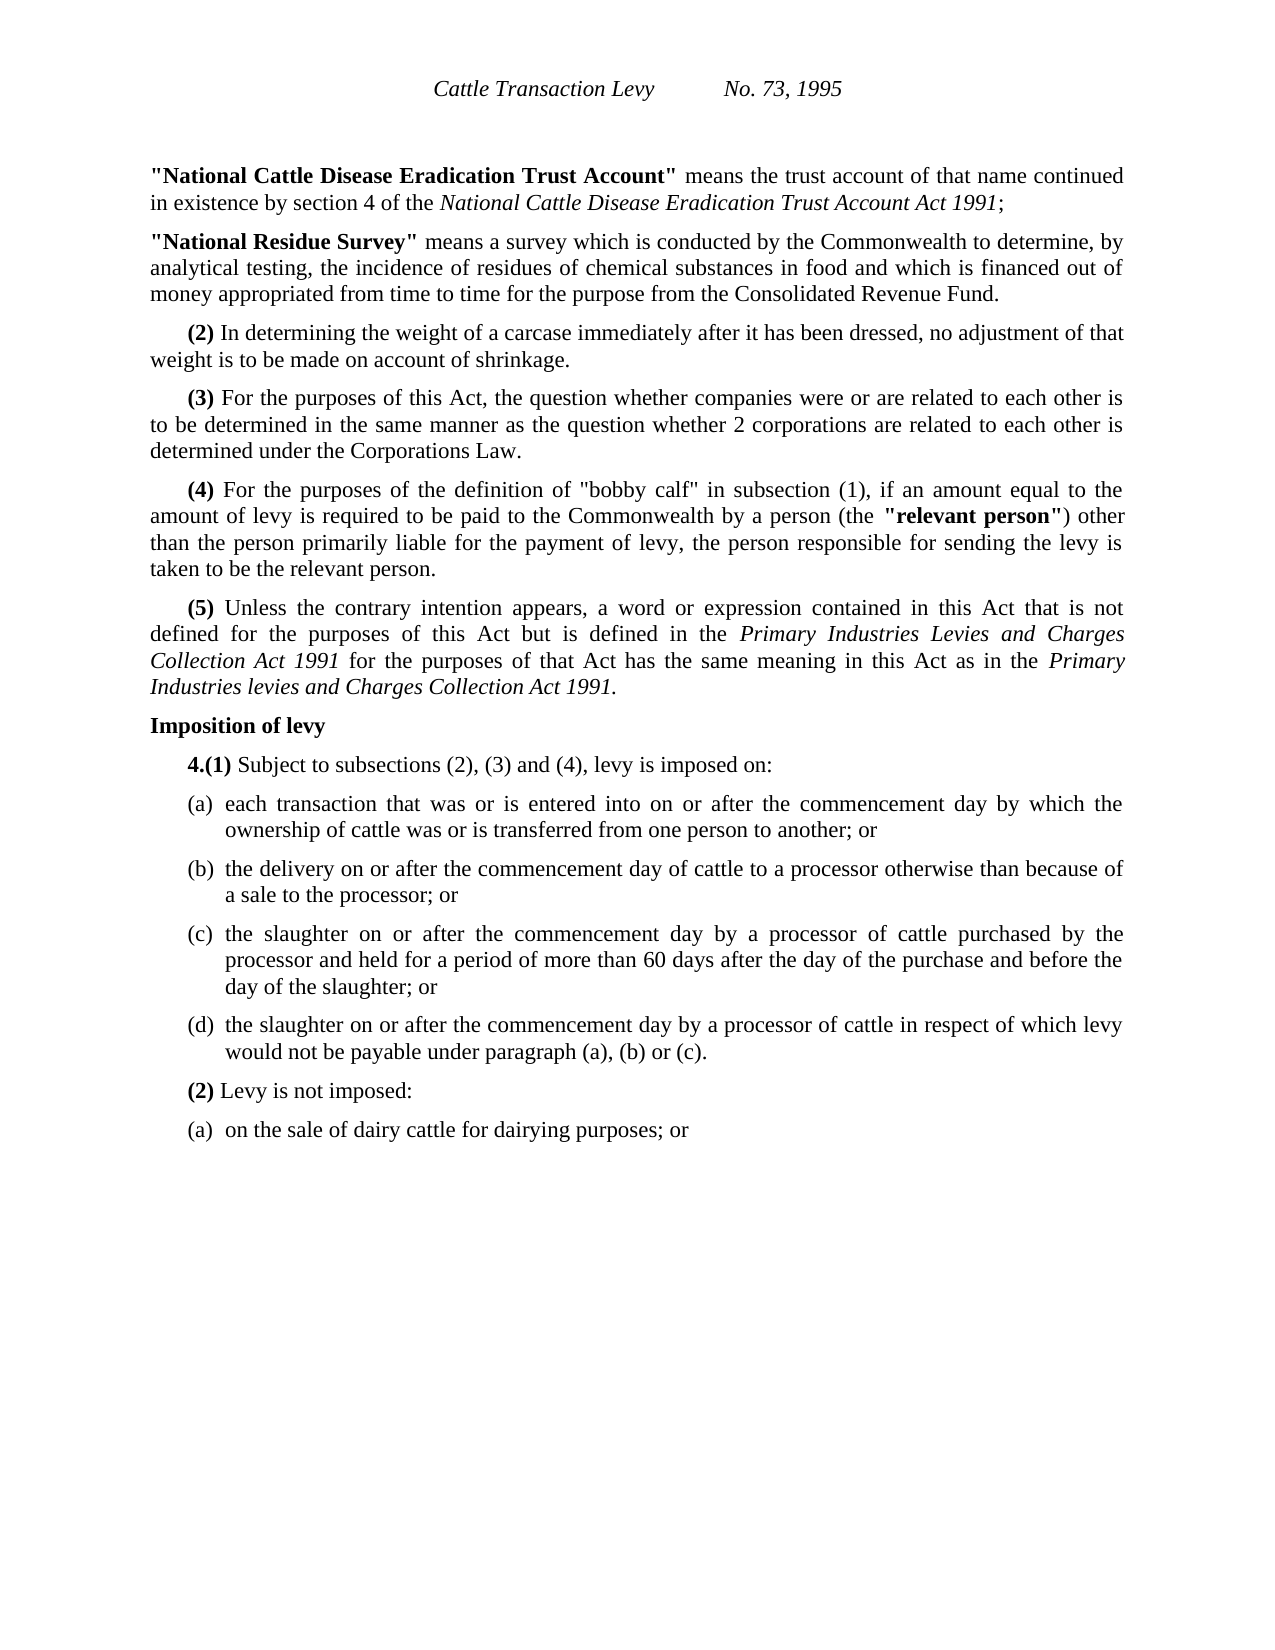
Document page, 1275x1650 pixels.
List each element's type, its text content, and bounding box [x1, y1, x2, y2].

text Imposition of levy [150, 712, 1125, 738]
text "National Cattle Disease Eradication Trust Account" means the trust account of that name continued in existence by section 4 of the National Cattle Disease Eradication Trust Account Act 1991; [150, 162, 1125, 215]
text (b) the delivery on or after the commencement day of cattle to a processor otherwise than because of a sale to the processor; or [187, 855, 1125, 907]
text 4.(1) Subject to subsections (2), (3) and (4), levy is imposed on: [150, 751, 1125, 777]
text (c) the slaughter on or after the commencement day by a processor of cattle purchased by the processor and held for a period of more than 60 days after the day of the purchase and before the day of the slaughter; or [187, 920, 1125, 999]
text (d) the slaughter on or after the commencement day by a processor of cattle in respect of which levy would not be payable under paragraph (a), (b) or (c). [187, 1012, 1125, 1064]
text (3) For the purposes of this Act, the question whether companies were or are related to each other is to be determined in the same manner as the question whether 2 corporations are related to each other is determined under the Corporations Law. [150, 384, 1125, 463]
text (4) For the purposes of the definition of "bobby calf" in subsection (1), if an amount equal to the amount of levy is required to be paid to the Commonwealth by a person (the "relevant person") other than the person primarily liable for the payment of levy, the person responsible for sending the levy is taken to be the relevant person. [150, 476, 1125, 581]
text "National Residue Survey" means a survey which is conducted by the Commonwealth to determine, by analytical testing, the incidence of residues of chemical substances in food and which is financed out of money appropriated from time to time for the purpose from the Consolidated Revenue Fund. [150, 228, 1125, 307]
text (5) Unless the contrary intention appears, a word or expression contained in this Act that is not defined for the purposes of this Act but is defined in the Primary Industries Levies and Charges Collection Act 1991 for the purposes of that Act has the same meaning in this Act as in the Primary Industries levies and Charges Collection Act 1991. [150, 594, 1125, 699]
text (a) on the sale of dairy cattle for dairying purposes; or [187, 1116, 1125, 1142]
text (2) Levy is not imposed: [150, 1077, 1125, 1103]
text (a) each transaction that was or is entered into on or after the commencement day by which the ownership of cattle was or is transferred from one person to another; or [187, 789, 1125, 842]
text (2) In determining the weight of a carcase immediately after it has been dressed, no adjustment of that weight is to be made on account of shrinkage. [150, 319, 1125, 372]
